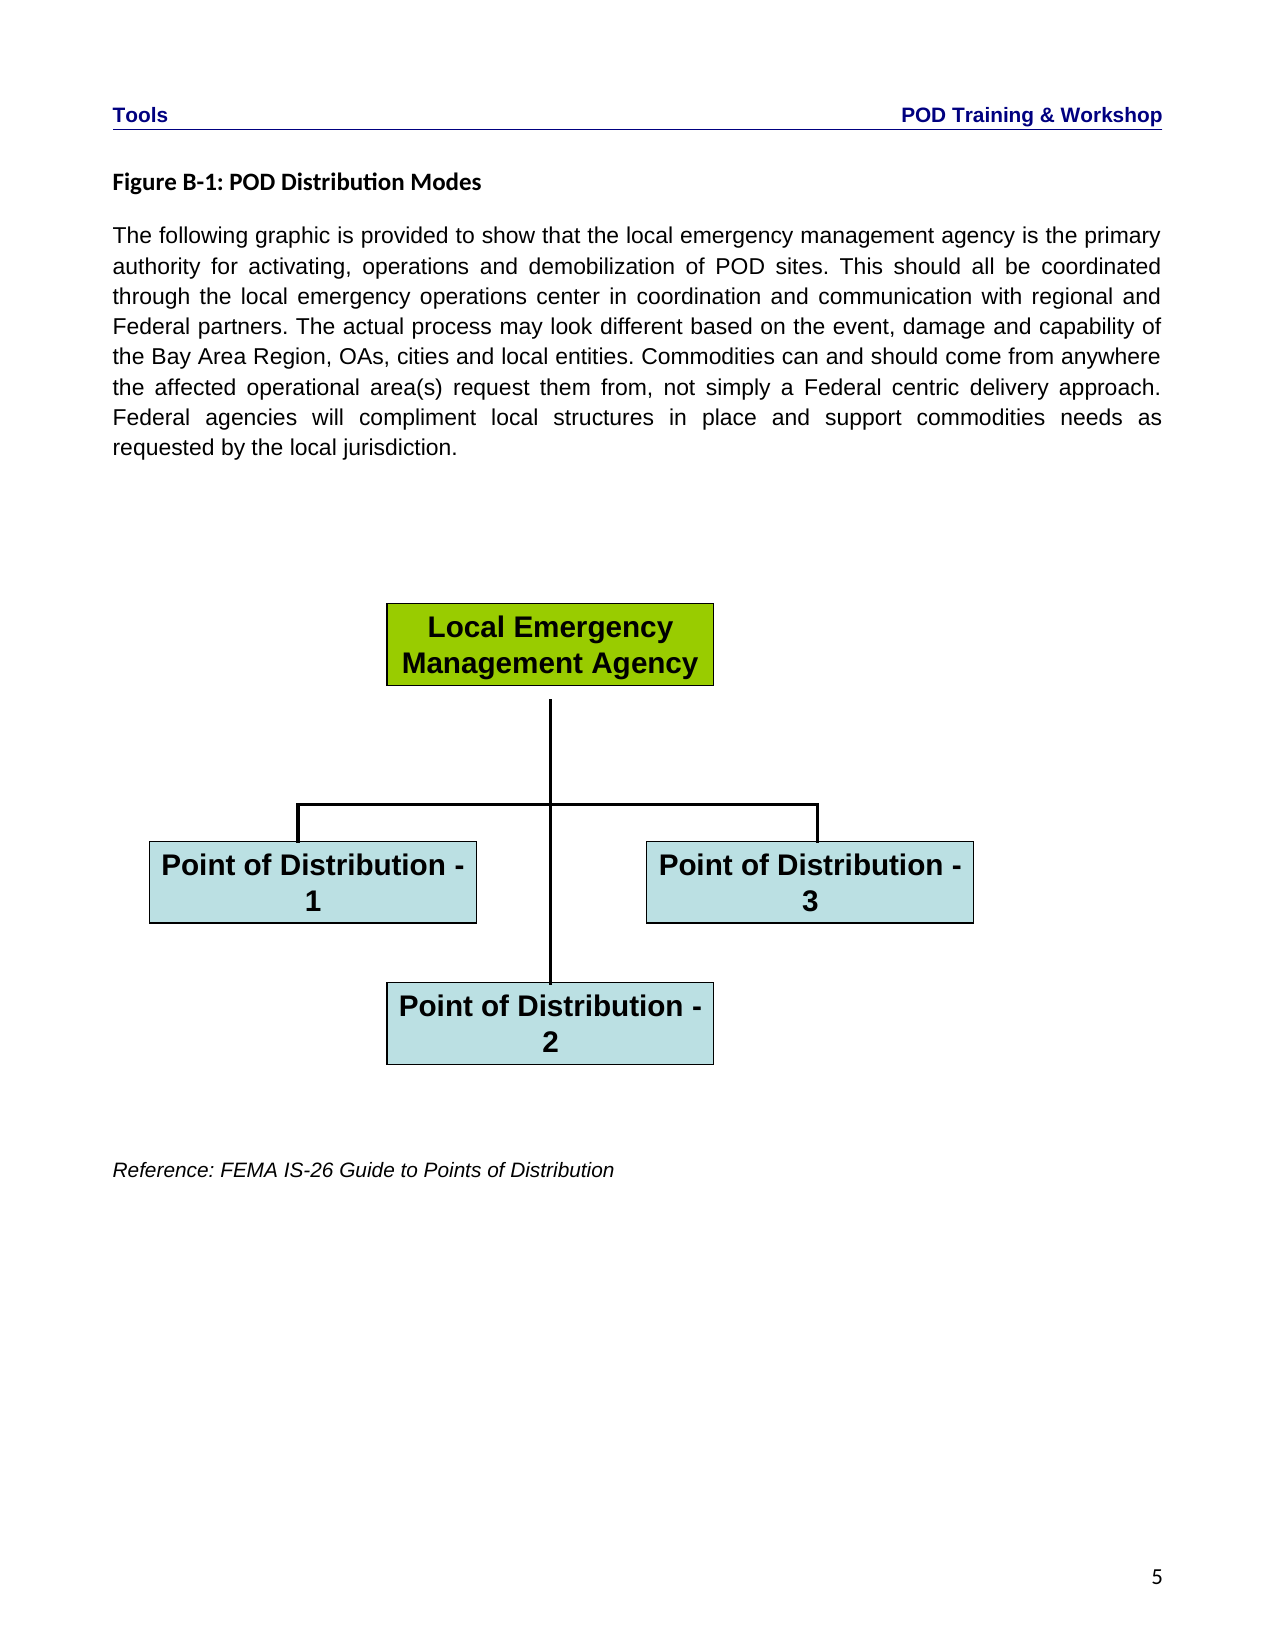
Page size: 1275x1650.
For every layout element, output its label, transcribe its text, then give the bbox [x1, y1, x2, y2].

text The following graphic is provided to show that the local emergency management agency is the primary authority for activating, operations and demobilization of POD sites. This should all be coordinated through the local emergency operations center in coordination and communication with regional and Federal partners. The actual process may look different based on the event, damage and capability of the Bay Area Region, OAs, cities and local entities. Commodities can and should come from anywhere the affected operational area(s) request them from, not simply a Federal centric delivery approach. Federal agencies will compliment local structures in place and support commodities needs as requested by the local jurisdiction. [112, 222, 1162, 460]
text Reference: FEMA IS-26 Guide to Points of Distribution [112, 1158, 1162, 1182]
text Figure B-1: POD Distribution Modes [112, 167, 1162, 197]
